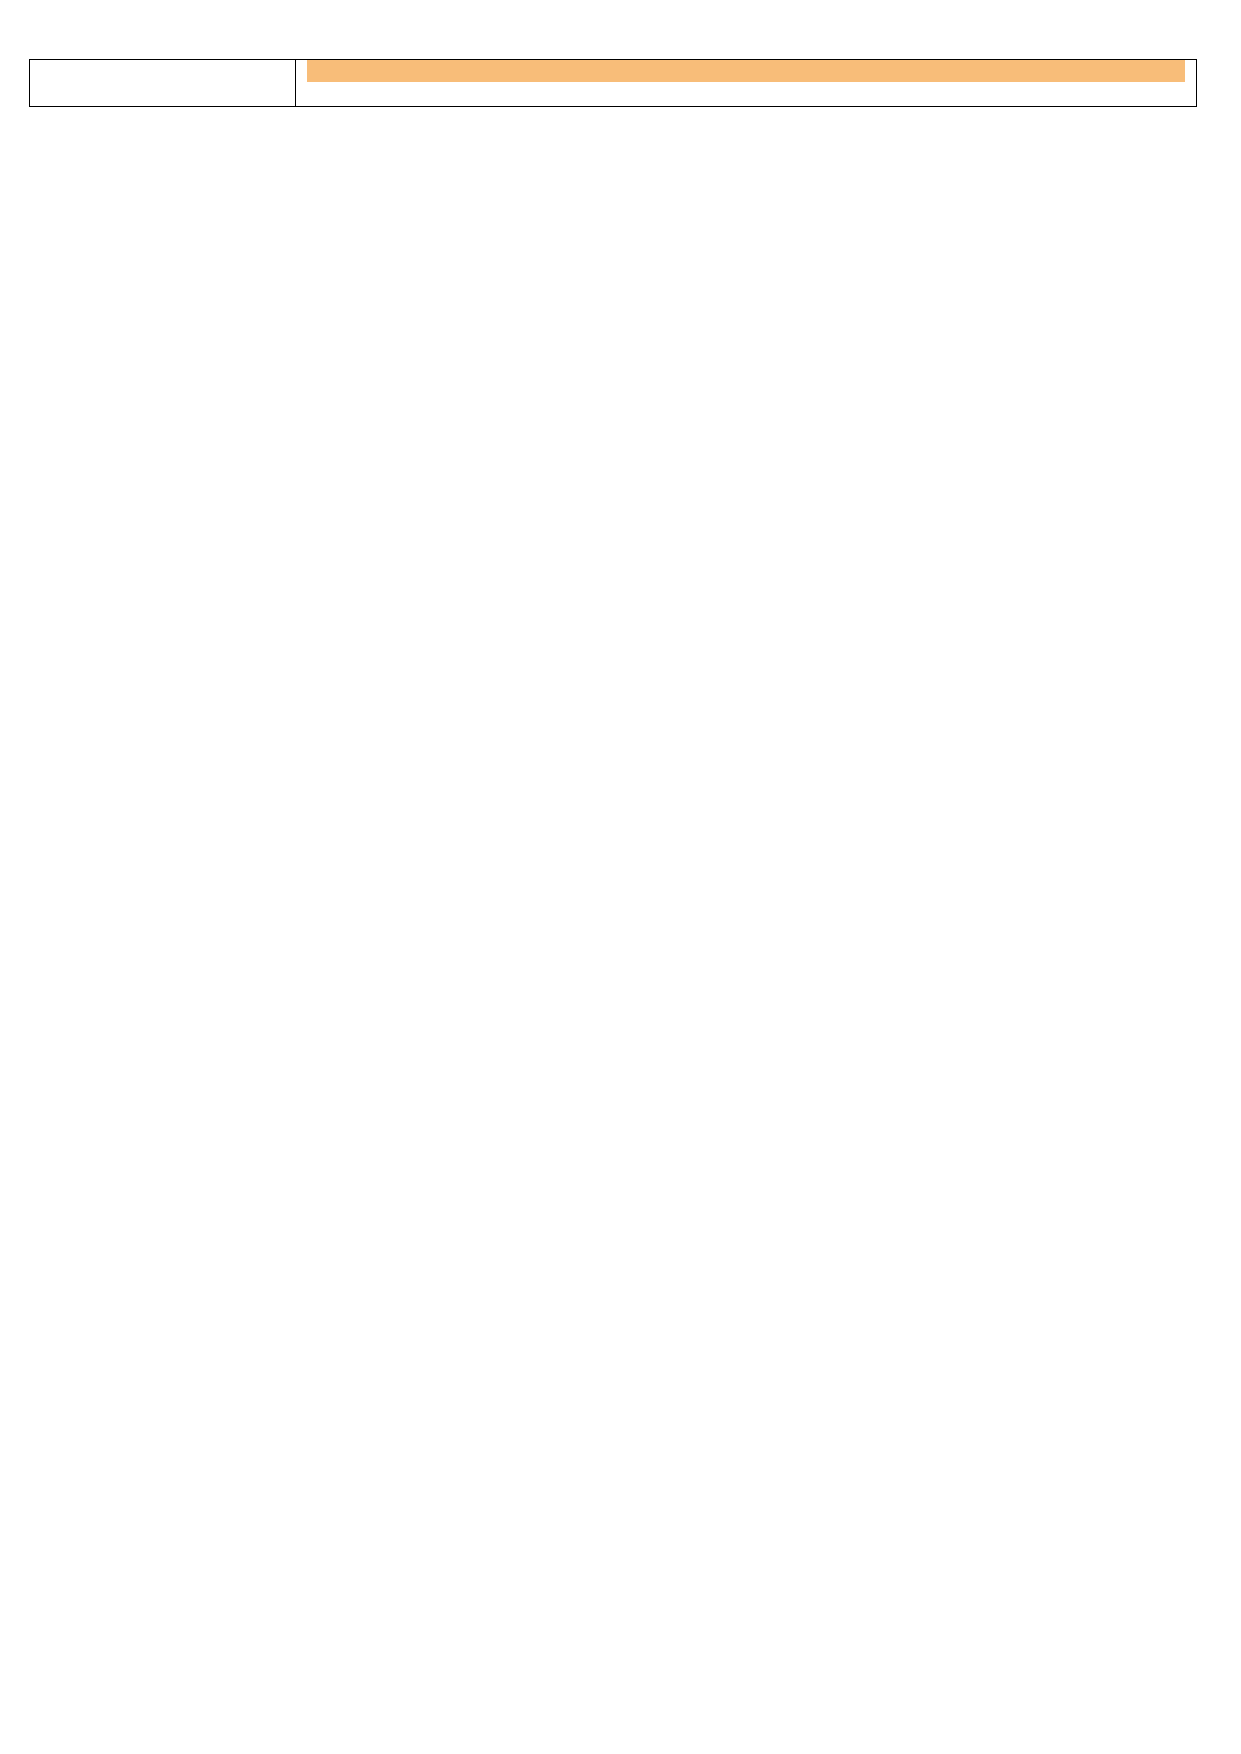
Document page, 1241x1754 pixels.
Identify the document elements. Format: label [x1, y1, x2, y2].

table_cell [296, 60, 1196, 106]
table_cell [30, 60, 295, 106]
